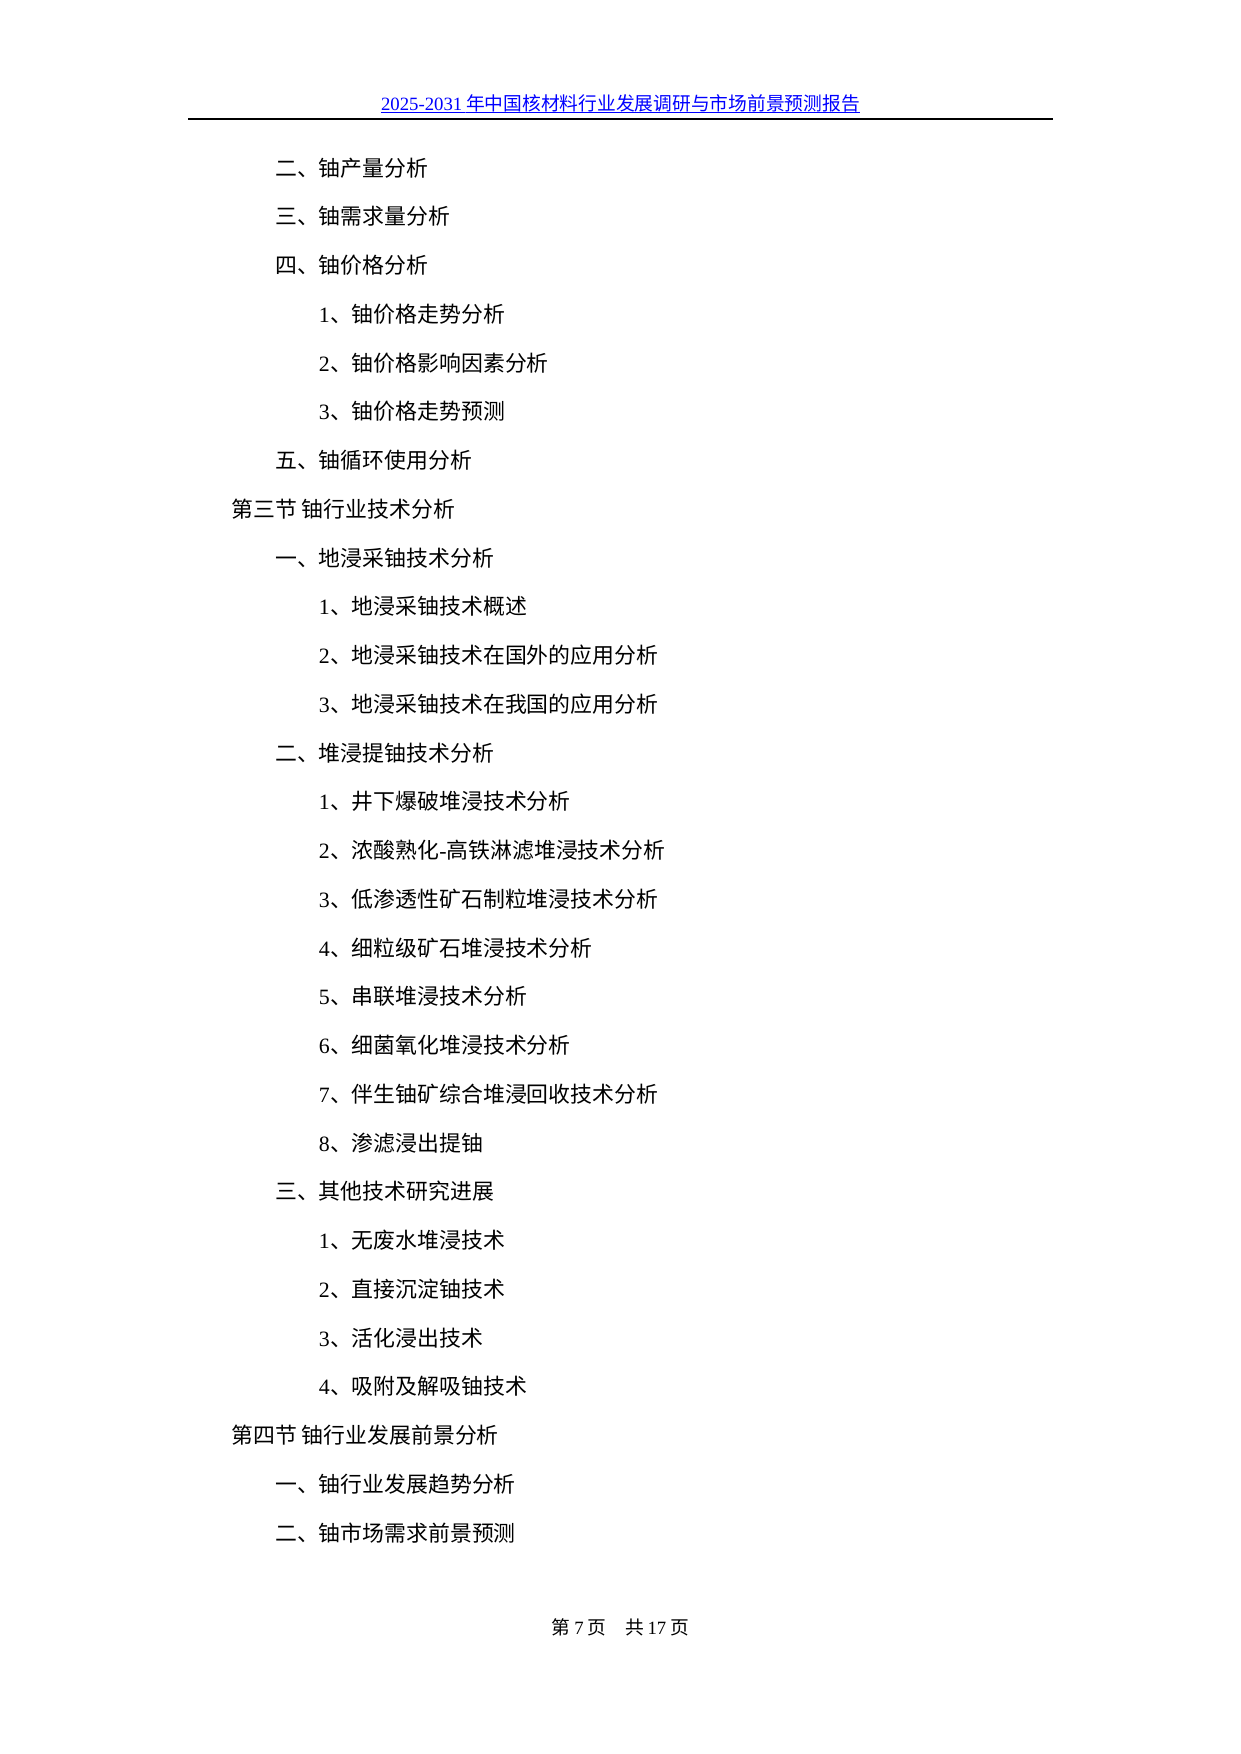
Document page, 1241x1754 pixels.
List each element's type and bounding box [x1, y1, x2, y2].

text [187, 150, 1053, 1548]
